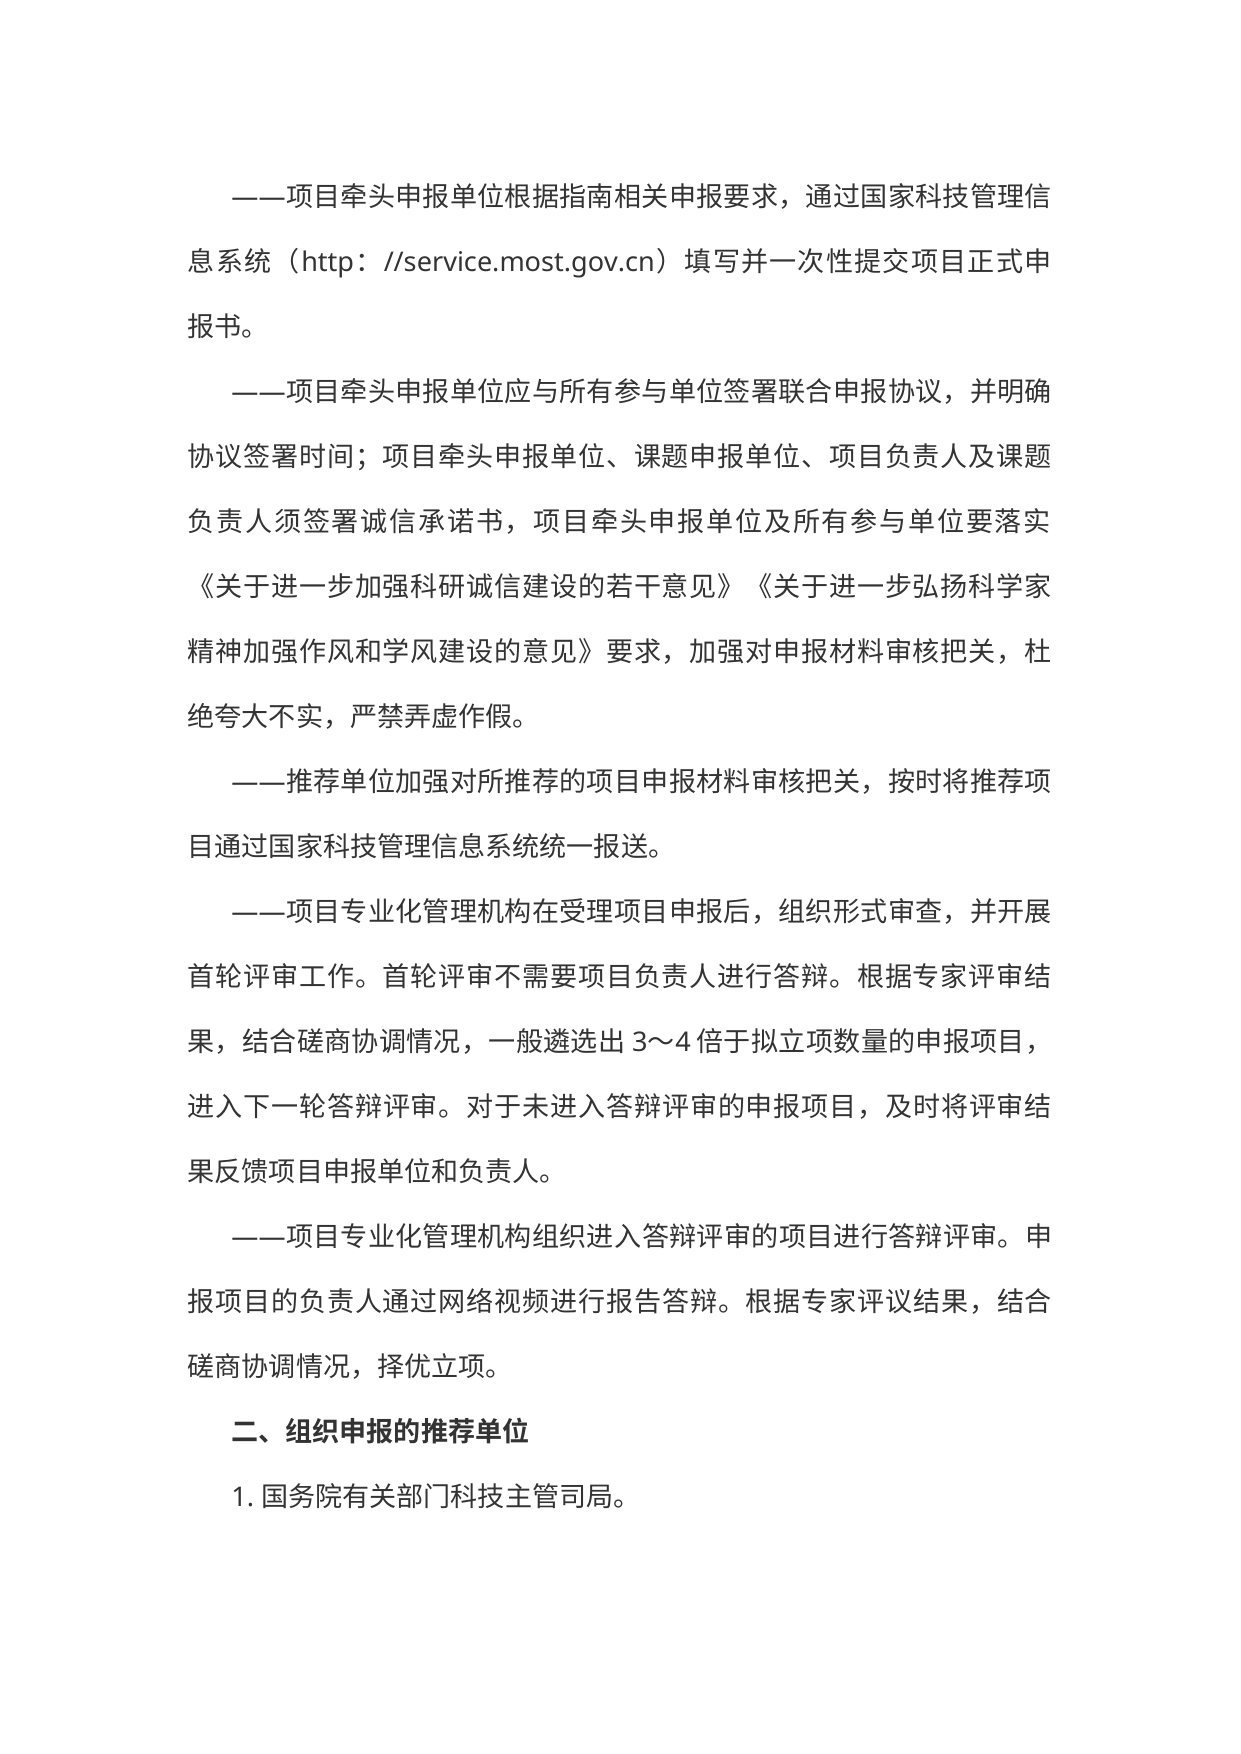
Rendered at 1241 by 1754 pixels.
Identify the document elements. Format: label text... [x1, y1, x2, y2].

text ——项目专业化管理机构在受理项目申报后，组织形式审查，并开展首轮评审工作。首轮评审不需要项目负责人进行答辩。根据专家评审结果，结合磋商协调情况，一般遴选出3～4倍于拟立项数量的申报项目，进入下一轮答辩评审。对于未进入答辩评审的申报项目，及时将评审结果反馈项目申报单位和负责人。 [187, 877, 1053, 1202]
text ——推荐单位加强对所推荐的项目申报材料审核把关，按时将推荐项目通过国家科技管理信息系统统一报送。 [187, 747, 1053, 877]
text 二、组织申报的推荐单位 [187, 1397, 1053, 1462]
text 1. 国务院有关部门科技主管司局。 [187, 1462, 1053, 1527]
text ——项目牵头申报单位根据指南相关申报要求，通过国家科技管理信息系统（http：//service.most.gov.cn）填写并一次性提交项目正式申报书。 [187, 162, 1053, 357]
text ——项目专业化管理机构组织进入答辩评审的项目进行答辩评审。申报项目的负责人通过网络视频进行报告答辩。根据专家评议结果，结合磋商协调情况，择优立项。 [187, 1202, 1053, 1397]
text ——项目牵头申报单位应与所有参与单位签署联合申报协议，并明确协议签署时间；项目牵头申报单位、课题申报单位、项目负责人及课题负责人须签署诚信承诺书，项目牵头申报单位及所有参与单位要落实《关于进一步加强科研诚信建设的若干意见》《关于进一步弘扬科学家精神加强作风和学风建设的意见》要求，加强对申报材料审核把关，杜绝夸大不实，严禁弄虚作假。 [187, 357, 1053, 747]
